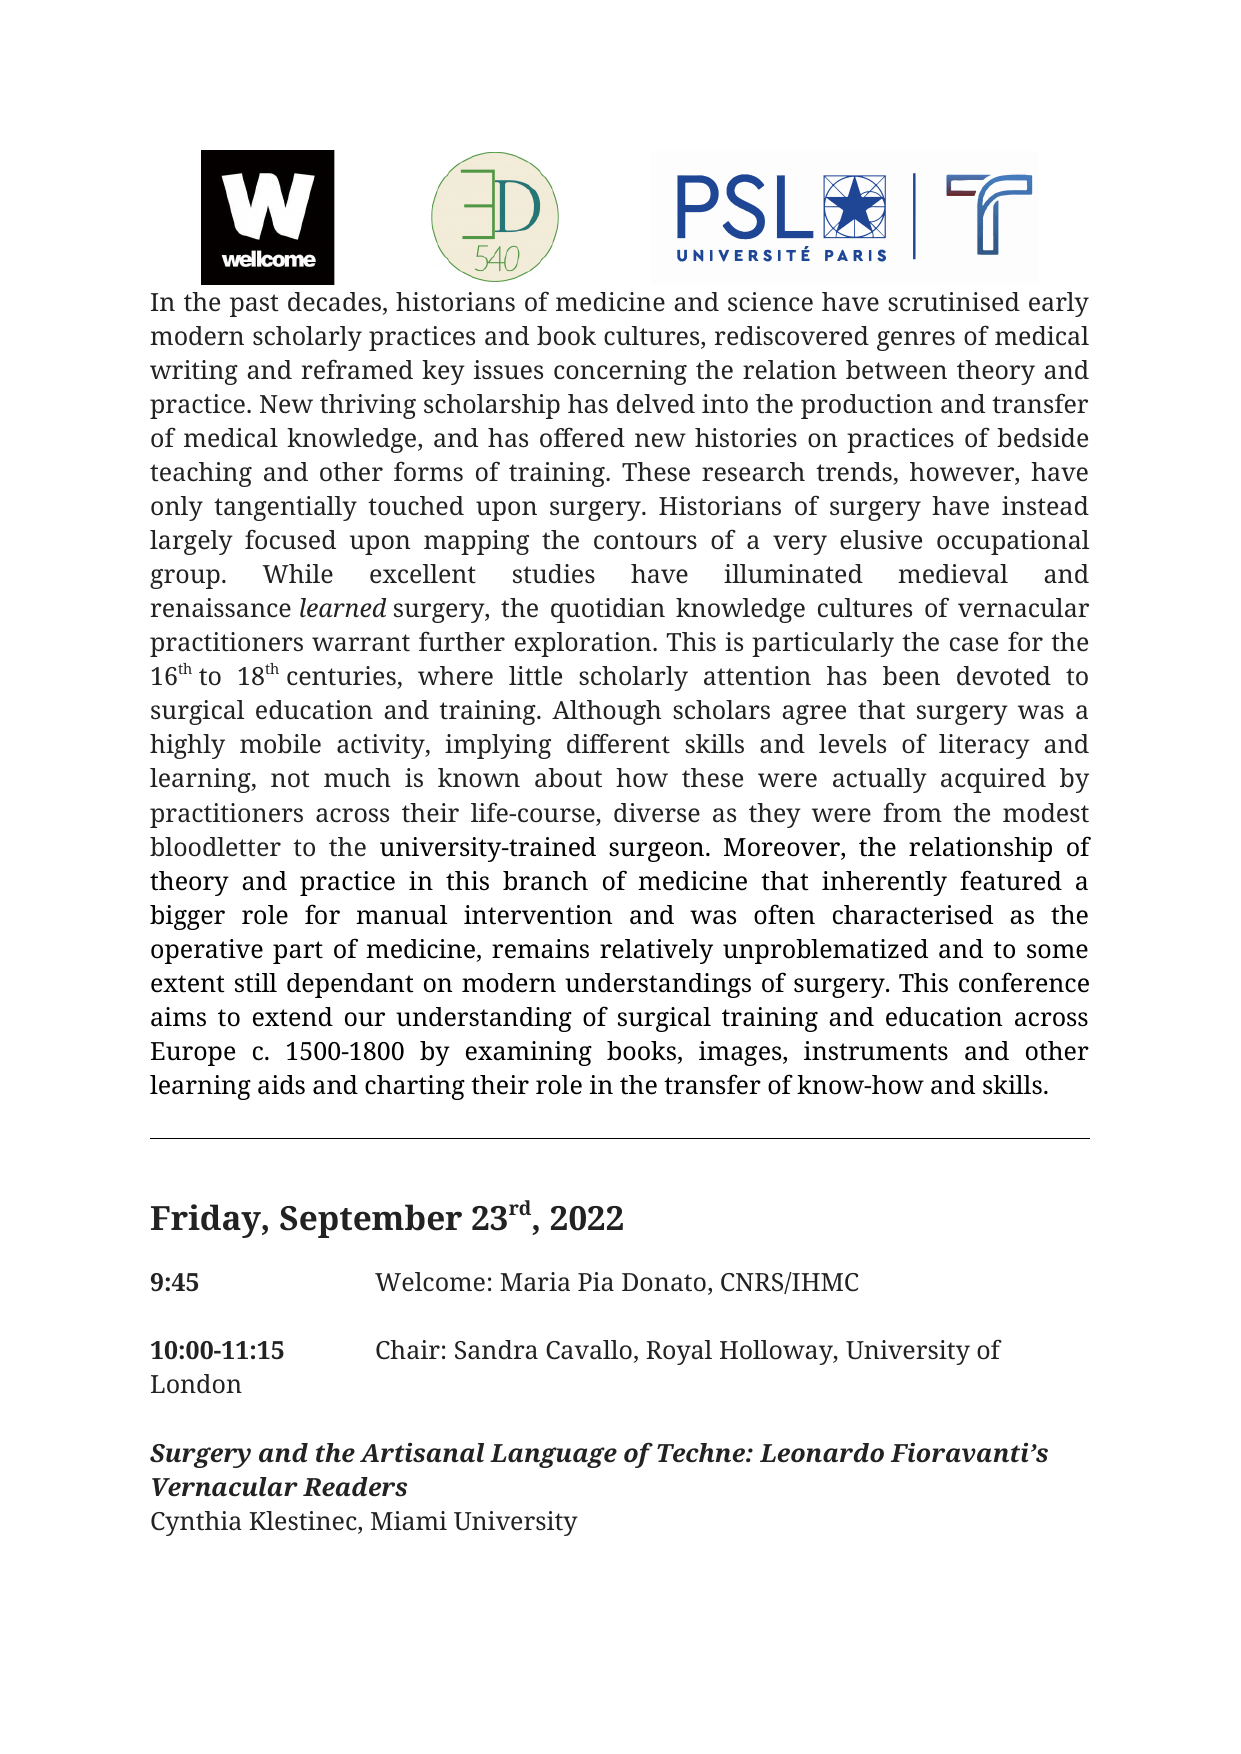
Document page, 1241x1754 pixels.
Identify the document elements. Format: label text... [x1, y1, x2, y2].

picture [426, 150, 564, 285]
text 9:45 Welcome: Maria Pia Donato, CNRS/IHMC [150, 1265, 1140, 1299]
text Surgery and the Artisanal Language of Techne: Leonardo Fioravanti’s Vernacular Readers [150, 1435, 1090, 1503]
text 10:00-11:15 Chair: Sandra Cavallo, Royal Holloway, University of London [150, 1333, 1090, 1401]
picture [201, 150, 335, 285]
text Friday, September 23rd, 2022 [150, 1194, 1090, 1240]
picture [651, 151, 1040, 285]
text Cynthia Klestinec, Miami University [150, 1503, 1090, 1537]
text In the past decades, historians of medicine and science have scrutinised early modern scholarly practices and book cultures, rediscovered genres of medical writing and reframed key issues concerning the relation between theory and practice. New thriving scholarship has delved into the production and transfer of medical knowledge, and has offered new histories on practices of bedside teaching and other forms of training. These research trends, however, have only tangentially touched upon surgery. Historians of surgery have instead largely focused upon mapping the contours of a very elusive occupational group. While excellent studies have illuminated medieval and renaissance learned surgery, the quotidian knowledge cultures of vernacular practitioners warrant further exploration. This is particularly the case for the 16th to 18th centuries, where little scholarly attention has been devoted to surgical education and training. Although scholars agree that surgery was a highly mobile activity, implying different skills and levels of literacy and learning, not much is known about how these were actually acquired by practitioners across their life-course, diverse as they were from the modest bloodletter to the university-trained surgeon. Moreover, the relationship of theory and practice in this branch of medicine that inherently featured a bigger role for manual intervention and was often characterised as the operative part of medicine, remains relatively unproblematized and to some extent still dependant on modern understandings of surgery. This conference aims to extend our understanding of surgical training and education across Europe c. 1500-1800 by examining books, images, instruments and other learning aids and charting their role in the transfer of know-how and skills. [150, 284, 1090, 1102]
